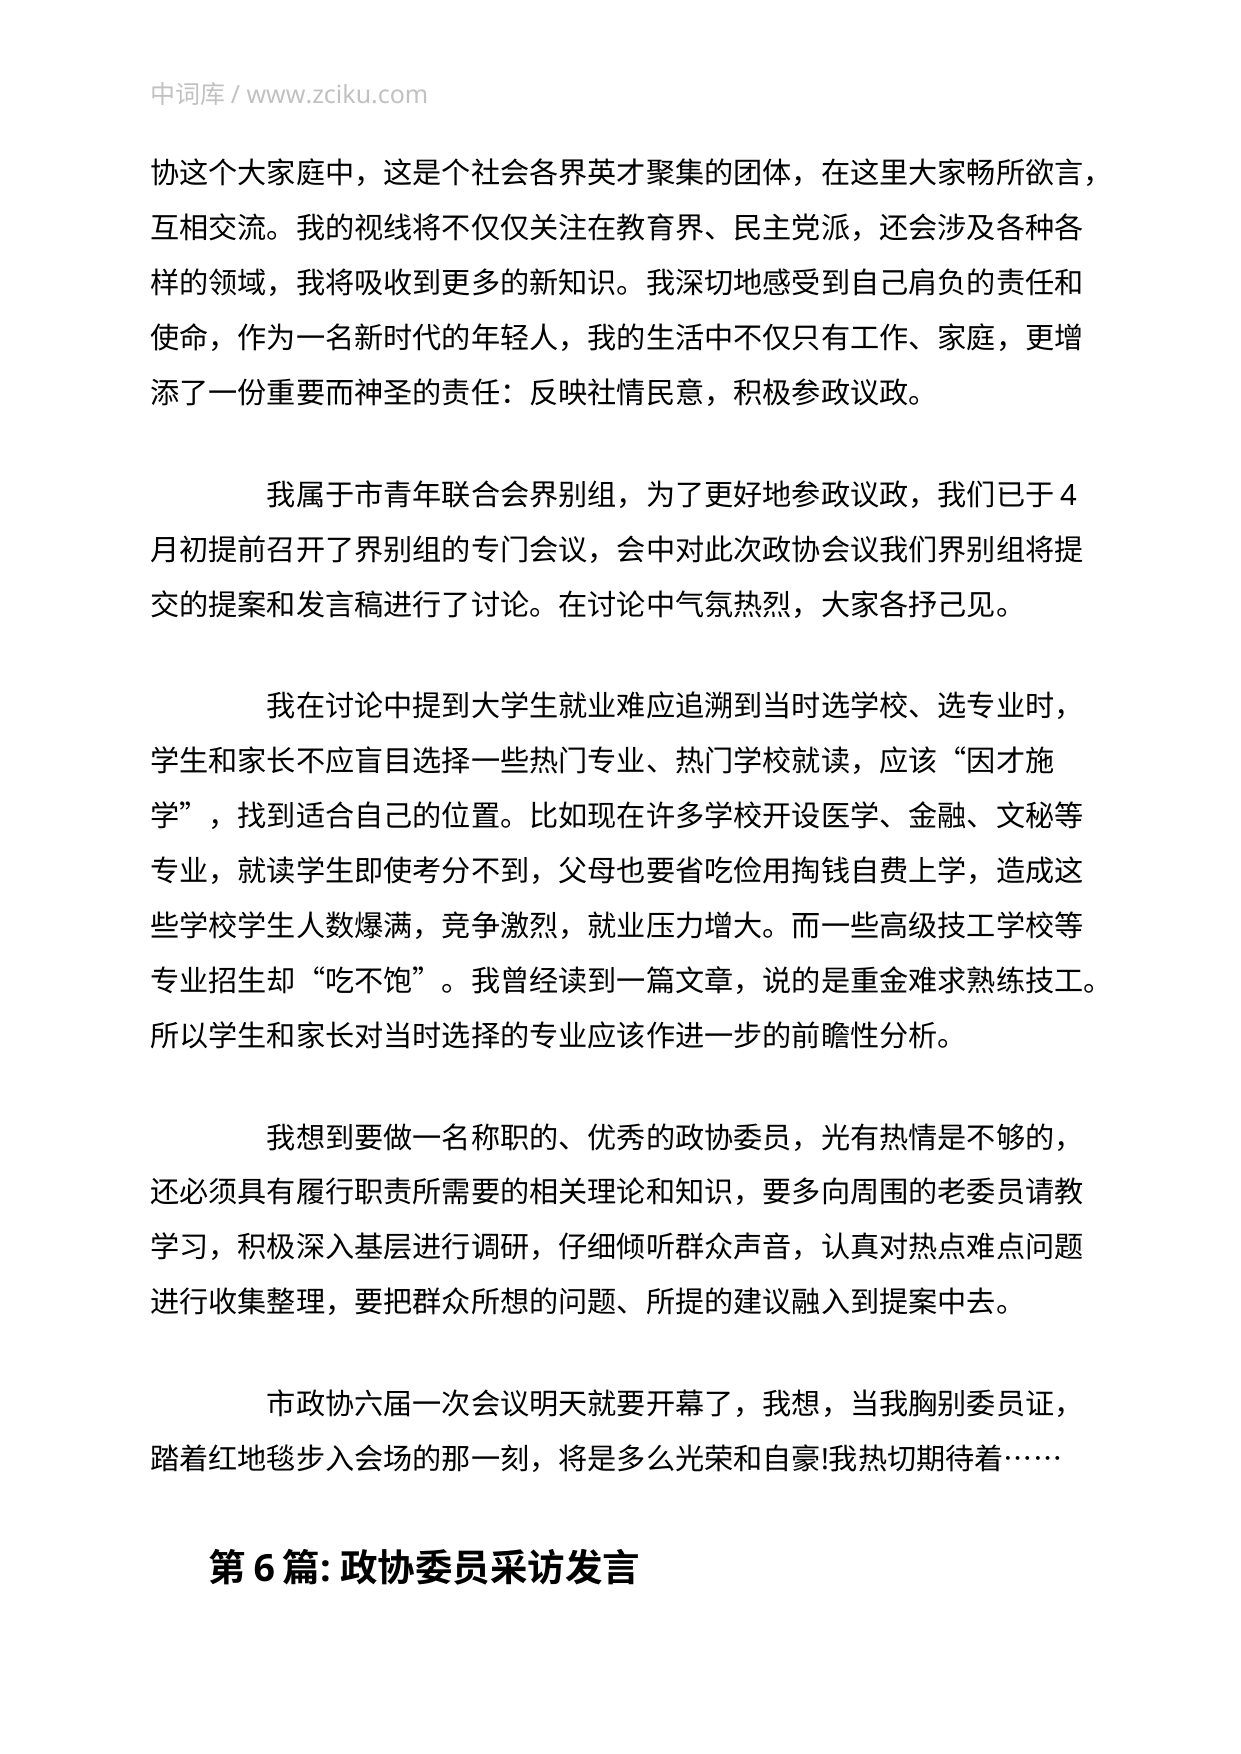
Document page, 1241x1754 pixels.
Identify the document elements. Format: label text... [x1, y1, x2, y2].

text 第6篇: 政协委员采访发言 [150, 1537, 1090, 1592]
text 我在讨论中提到大学生就业难应追溯到当时选学校、选专业时，学生和家长不应盲目选择一些热门专业、热门学校就读，应该“因才施学”，找到适合自己的位置。比如现在许多学校开设医学、金融、文秘等专业，就读学生即使考分不到，父母也要省吃俭用掏钱自费上学，造成这些学校学生人数爆满，竞争激烈，就业压力增大。而一些高级技工学校等专业招生却“吃不饱”。我曾经读到一篇文章，说的是重金难求熟练技工。所以学生和家长对当时选择的专业应该作进一步的前瞻性分析。 [150, 683, 1090, 1055]
text 市政协六届一次会议明天就要开幕了，我想，当我胸别委员证，踏着红地毯步入会场的那一刻，将是多么光荣和自豪!我热切期待着…… [150, 1381, 1090, 1478]
text 我属于市青年联合会界别组，为了更好地参政议政，我们已于4月初提前召开了界别组的专门会议，会中对此次政协会议我们界别组将提交的提案和发言稿进行了讨论。在讨论中气氛热烈，大家各抒己见。 [150, 471, 1090, 623]
text 我想到要做一名称职的、优秀的政协委员，光有热情是不够的，还必须具有履行职责所需要的相关理论和知识，要多向周围的老委员请教学习，积极深入基层进行调研，仔细倾听群众声音，认真对热点难点问题进行收集整理，要把群众所想的问题、所提的建议融入到提案中去。 [150, 1114, 1090, 1321]
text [150, 150, 1090, 412]
